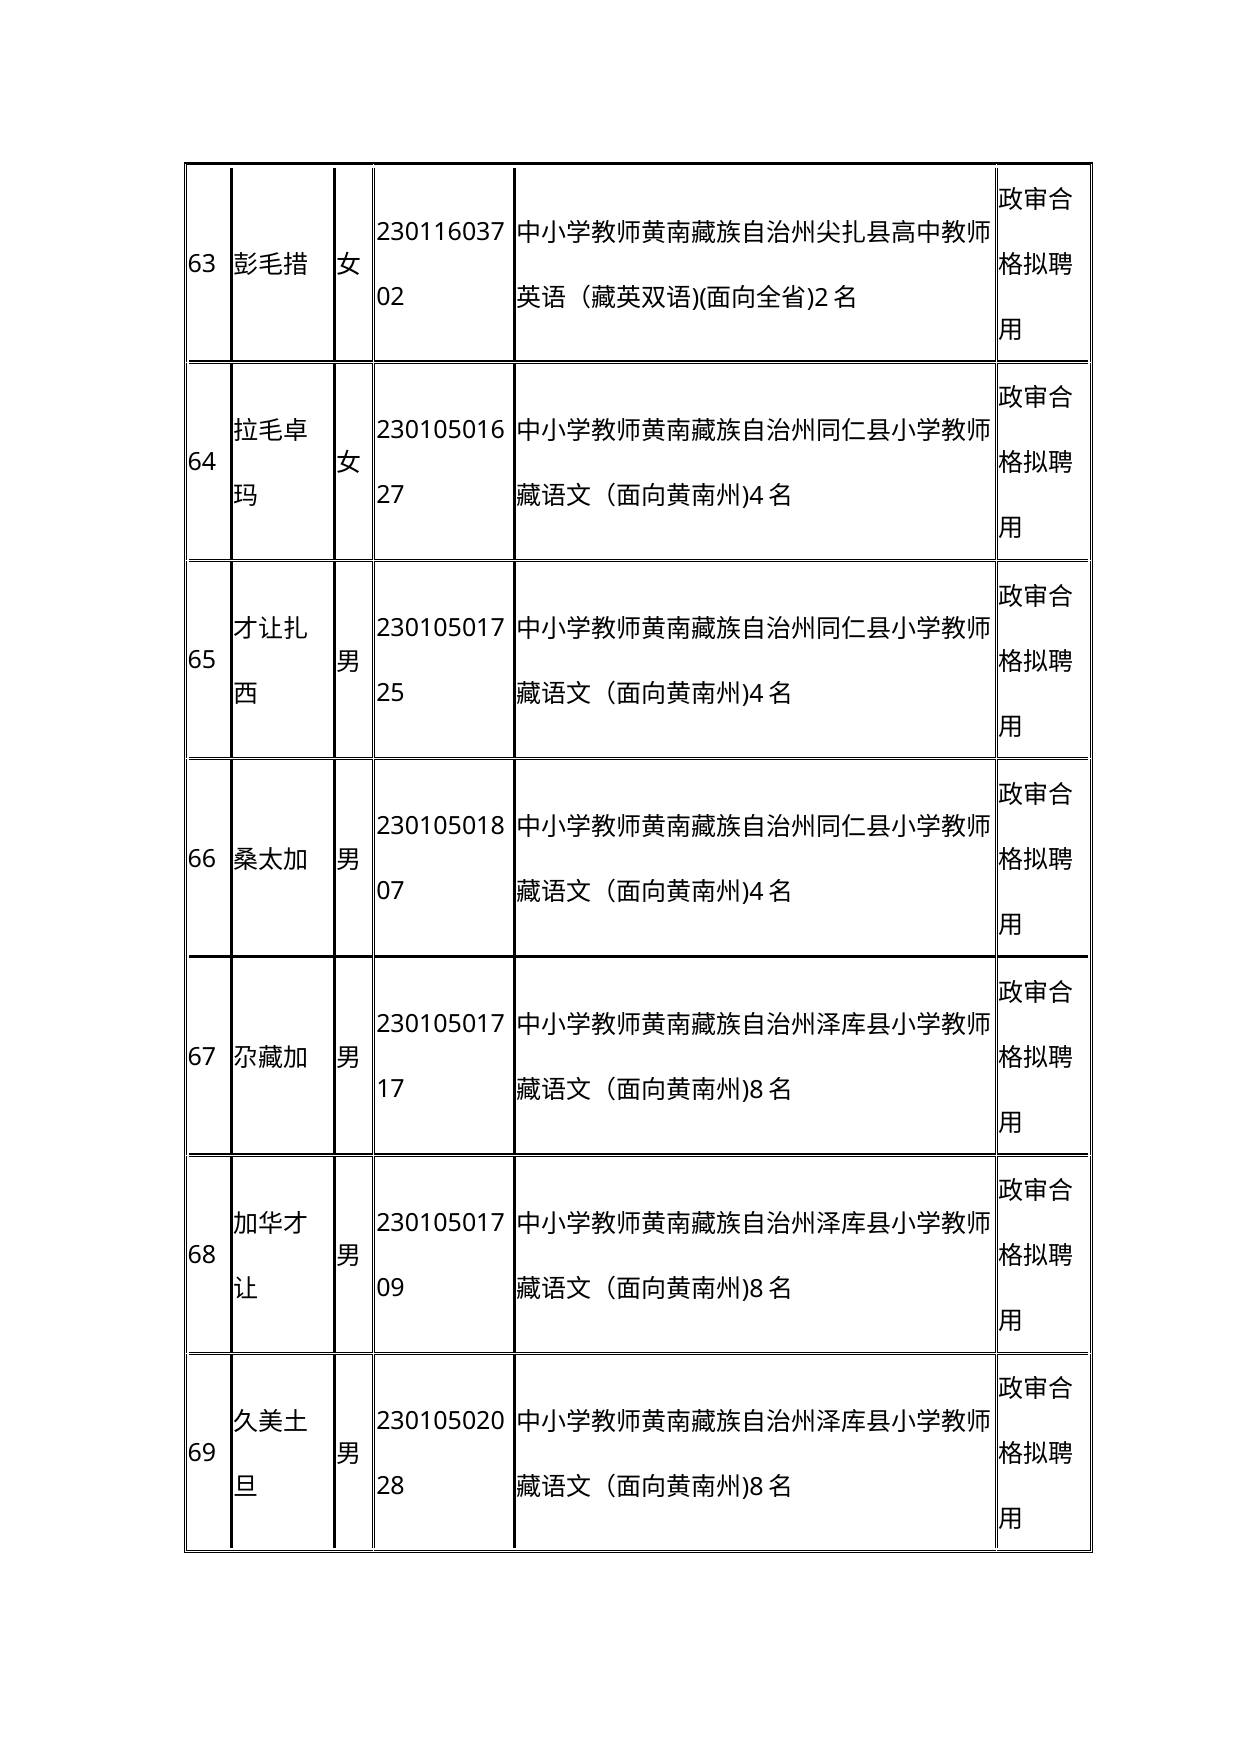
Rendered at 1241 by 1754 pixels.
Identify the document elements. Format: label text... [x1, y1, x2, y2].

table_cell 67 [187, 955, 230, 1153]
table_cell 政审合格拟聘用 [996, 1351, 1090, 1549]
table_cell 23011603702 [374, 165, 514, 360]
table_cell 中小学教师黄南藏族自治州同仁县小学教师藏语文（面向黄南州)4名 [516, 760, 995, 955]
table_cell 男 [336, 1157, 372, 1351]
table_cell 尕藏加 [233, 958, 333, 1153]
table_cell 23010501627 [375, 364, 513, 558]
table_cell 男 [336, 760, 372, 955]
table_cell 66 [185, 757, 231, 955]
table_cell 久美土旦 [231, 1355, 334, 1549]
table_cell 加华才让 [233, 1157, 333, 1351]
table_cell 中小学教师黄南藏族自治州泽库县小学教师藏语文（面向黄南州)8名 [516, 958, 995, 1153]
table_cell 23010501807 [375, 760, 513, 955]
table_cell 中小学教师黄南藏族自治州尖扎县高中教师英语（藏英双语)(面向全省)2名 [514, 165, 996, 360]
table_cell 政审合格拟聘用 [998, 1153, 1090, 1351]
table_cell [514, 1355, 996, 1549]
table_cell 政审合格拟聘用 [996, 165, 1090, 360]
table_cell 政审合格拟聘用 [996, 757, 1091, 955]
table_cell 23010501725 [375, 562, 513, 757]
table_cell 政审合格拟聘用 [998, 559, 1090, 757]
table_cell 65 [187, 559, 230, 757]
table_cell 中小学教师黄南藏族自治州同仁县小学教师藏语文（面向黄南州)4名 [516, 562, 995, 757]
table_cell 23010501709 [375, 1157, 513, 1351]
table_cell 政审合格拟聘用 [998, 360, 1090, 558]
table_cell 男 [336, 562, 372, 757]
table_cell 23010502028 [374, 1355, 514, 1549]
table_cell 才让扎西 [233, 562, 333, 757]
table_cell 女 [334, 165, 374, 360]
table_cell 68 [187, 1153, 230, 1351]
table_cell 彭毛措 [231, 165, 334, 360]
table_cell 男 [336, 958, 372, 1153]
table_cell 女 [336, 364, 372, 558]
table_cell 政审合格拟聘用 [998, 955, 1090, 1153]
table_cell 中小学教师黄南藏族自治州泽库县小学教师藏语文（面向黄南州)8名 [516, 1157, 995, 1351]
table_cell 拉毛卓玛 [233, 364, 333, 558]
table_cell 桑太加 [233, 760, 333, 955]
table_cell 64 [187, 360, 230, 558]
table_cell 中小学教师黄南藏族自治州同仁县小学教师藏语文（面向黄南州)4名 [516, 364, 995, 558]
table_cell 63 [187, 165, 231, 360]
table_cell 23010501717 [375, 958, 513, 1153]
table_cell 69 [187, 1351, 231, 1549]
table_cell 男 [334, 1355, 374, 1549]
